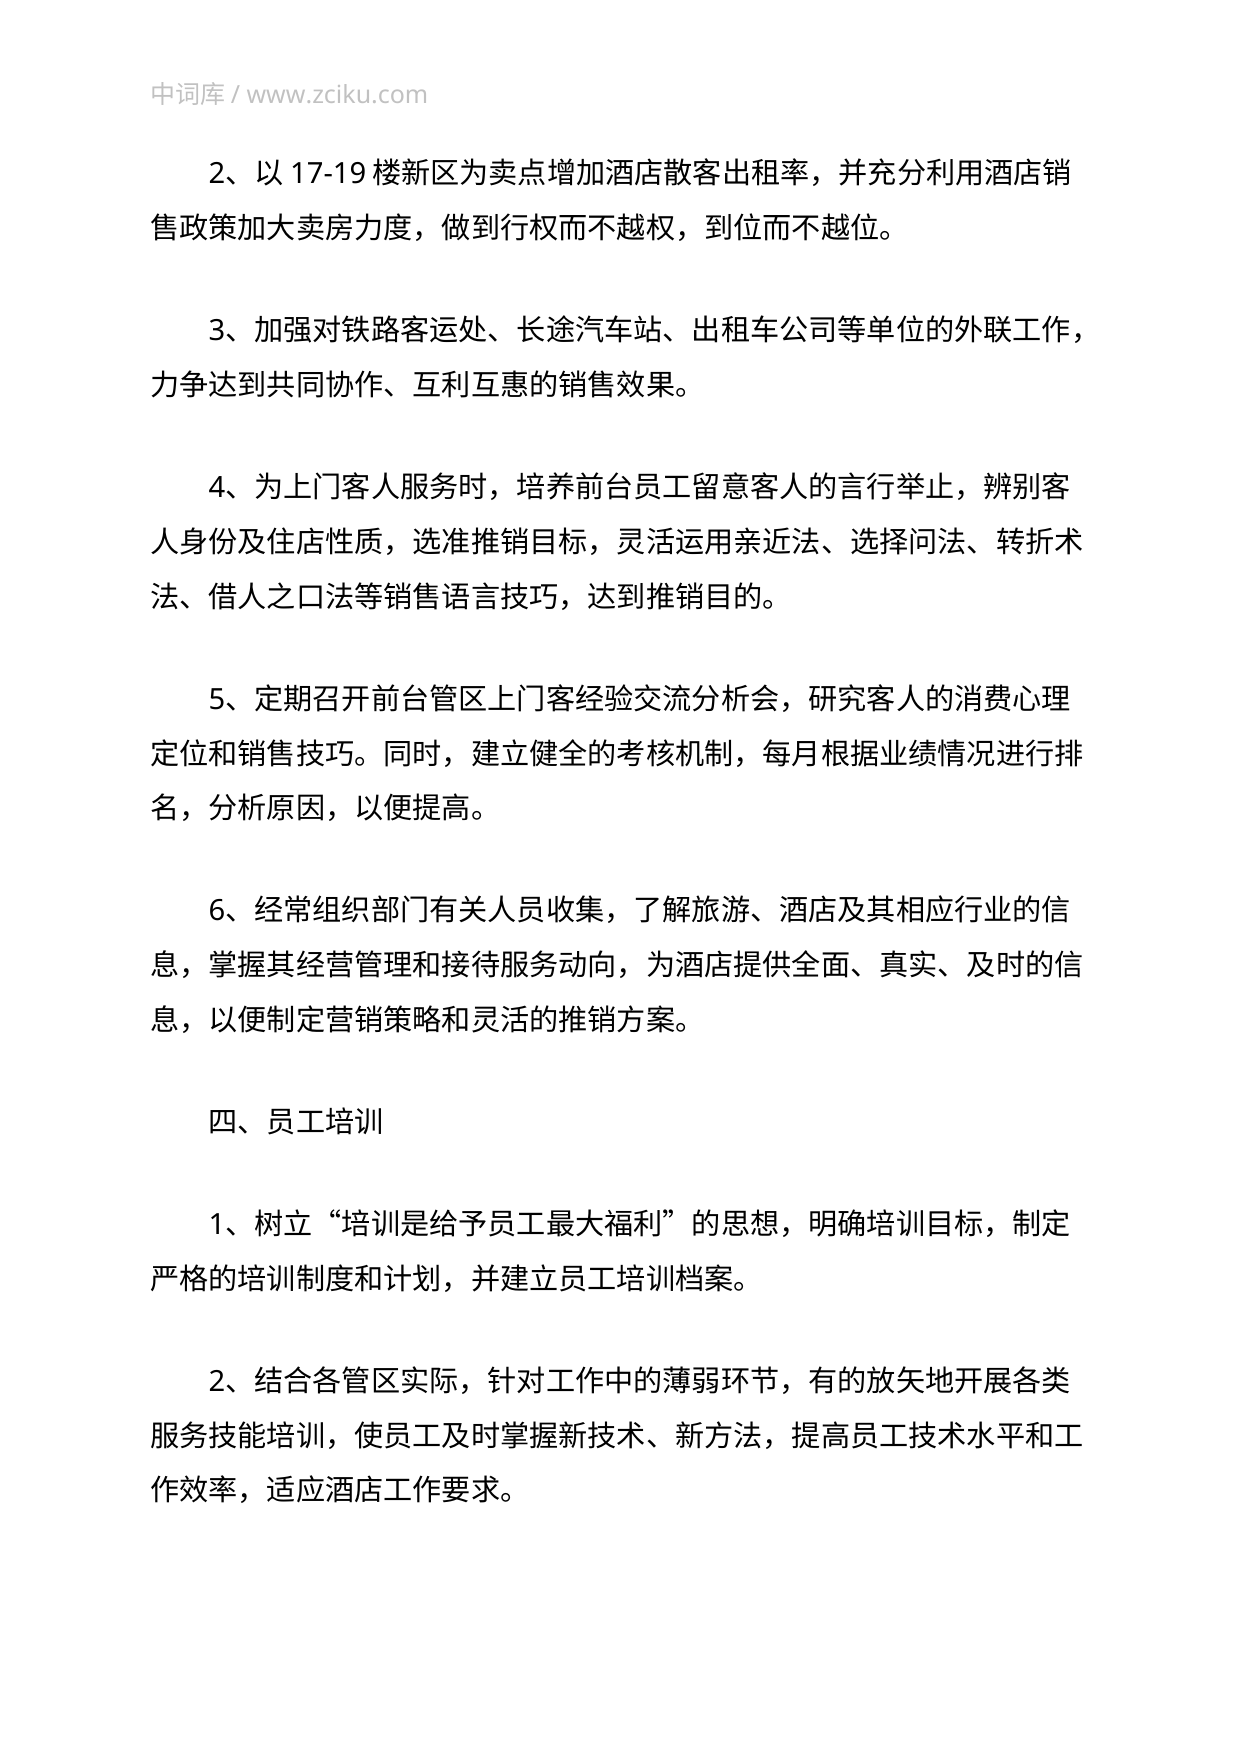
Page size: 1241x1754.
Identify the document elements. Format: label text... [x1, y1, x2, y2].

text 2、以 17-19楼新区为卖点增加酒店散客出租率，并充分利用酒店销售政策加大卖房力度，做到行权而不越权，到位而不越位。 [150, 150, 1090, 247]
text 3、加强对铁路客运处、长途汽车站、出租车公司等单位的外联工作，力争达到共同协作、互利互惠的销售效果。 [150, 307, 1090, 404]
text 6、经常组织部门有关人员收集，了解旅游、酒店及其相应行业的信息，掌握其经营管理和接待服务动向，为酒店提供全面、真实、及时的信息，以便制定营销策略和灵活的推销方案。 [150, 887, 1090, 1039]
text 5、定期召开前台管区上门客经验交流分析会，研究客人的消费心理定位和销售技巧。同时，建立健全的考核机制，每月根据业绩情况进行排名，分析原因，以便提高。 [150, 675, 1090, 827]
text 1、树立“培训是给予员工最大福利”的思想，明确培训目标，制定严格的培训制度和计划，并建立员工培训档案。 [150, 1200, 1090, 1298]
text 4、为上门客人服务时，培养前台员工留意客人的言行举止，辨别客人身份及住店性质，选准推销目标，灵活运用亲近法、选择问法、转折术法、借人之口法等销售语言技巧，达到推销目的。 [150, 463, 1090, 616]
text 四、员工培训 [150, 1098, 1090, 1141]
text 2、结合各管区实际，针对工作中的薄弱环节，有的放矢地开展各类服务技能培训，使员工及时掌握新技术、新方法，提高员工技术水平和工作效率，适应酒店工作要求。 [150, 1357, 1090, 1509]
